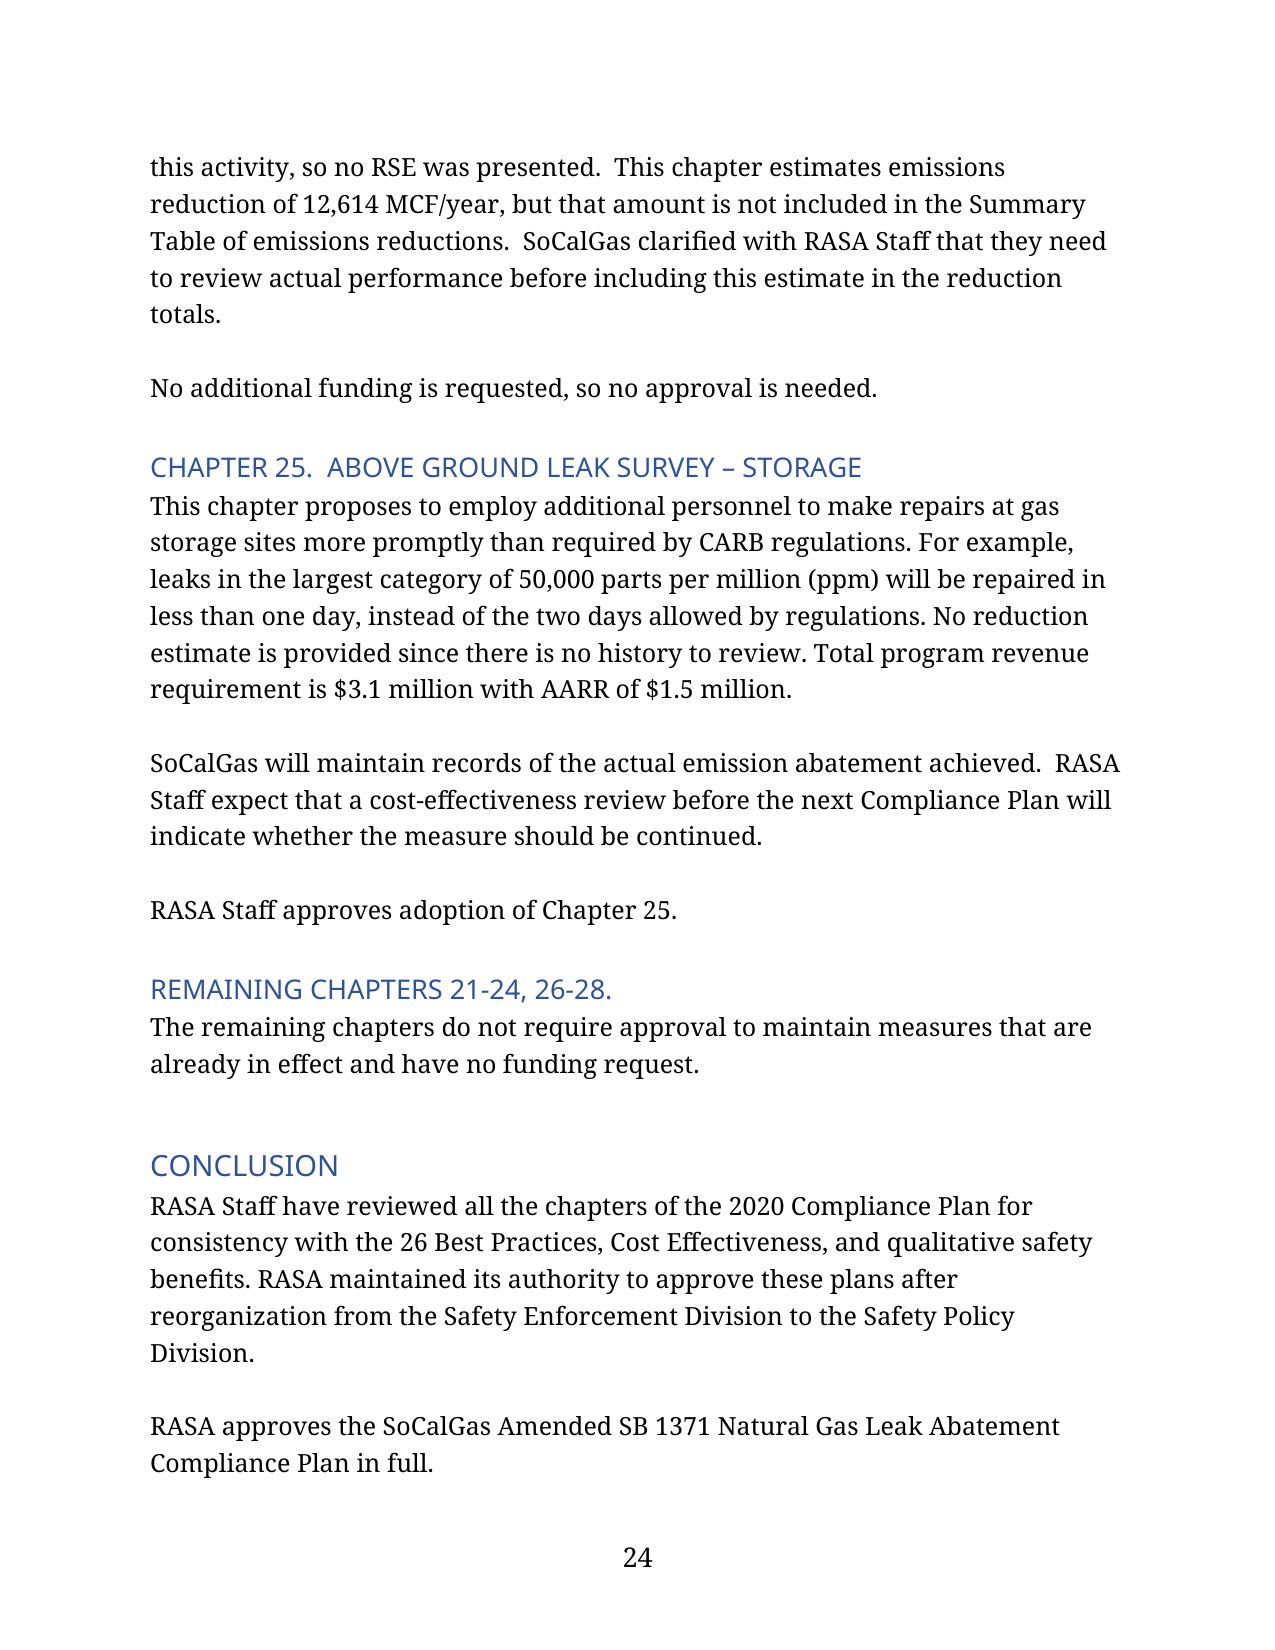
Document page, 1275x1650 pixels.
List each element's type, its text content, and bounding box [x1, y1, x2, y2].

text CHAPTER 25. ABOVE GROUND LEAK SURVEY – STORAGE [150, 448, 1125, 485]
text The remaining chapters do not require approval to maintain measures that are already in effect and have no funding request. [150, 1010, 1125, 1081]
text No additional funding is requested, so no approval is needed. [150, 371, 1125, 405]
text RASA approves the SoCalGas Amended SB 1371 Natural Gas Leak Abatement Compliance Plan in full. [150, 1409, 1125, 1480]
text This chapter proposes to employ additional personnel to make repairs at gas storage sites more promptly than required by CARB regulations. For example, leaks in the largest category of 50,000 parts per million (ppm) will be repaired in less than one day, instead of the two days allowed by regulations. No reduction estimate is provided since there is no history to review. Total program revenue requirement is $3.1 million with AARR of $1.5 million. [150, 488, 1125, 706]
text RASA Staff have reviewed all the chapters of the 2020 Compliance Plan for consistency with the 26 Best Practices, Cost Effectiveness, and qualitative safety benefits. RASA maintained its authority to approve these plans after reorganization from the Safety Enforcement Division to the Safety Policy Division. [150, 1188, 1125, 1369]
text RASA Staff approves adoption of Chapter 25. [150, 893, 1125, 927]
text CONCLUSION [150, 1145, 1125, 1185]
text REMAINING CHAPTERS 21-24, 26-28. [150, 970, 1125, 1007]
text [150, 150, 1125, 331]
text SoCalGas will maintain records of the actual emission abatement achieved. RASA Staff expect that a cost-effectiveness review before the next Compliance Plan will indicate whether the measure should be continued. [150, 746, 1125, 853]
